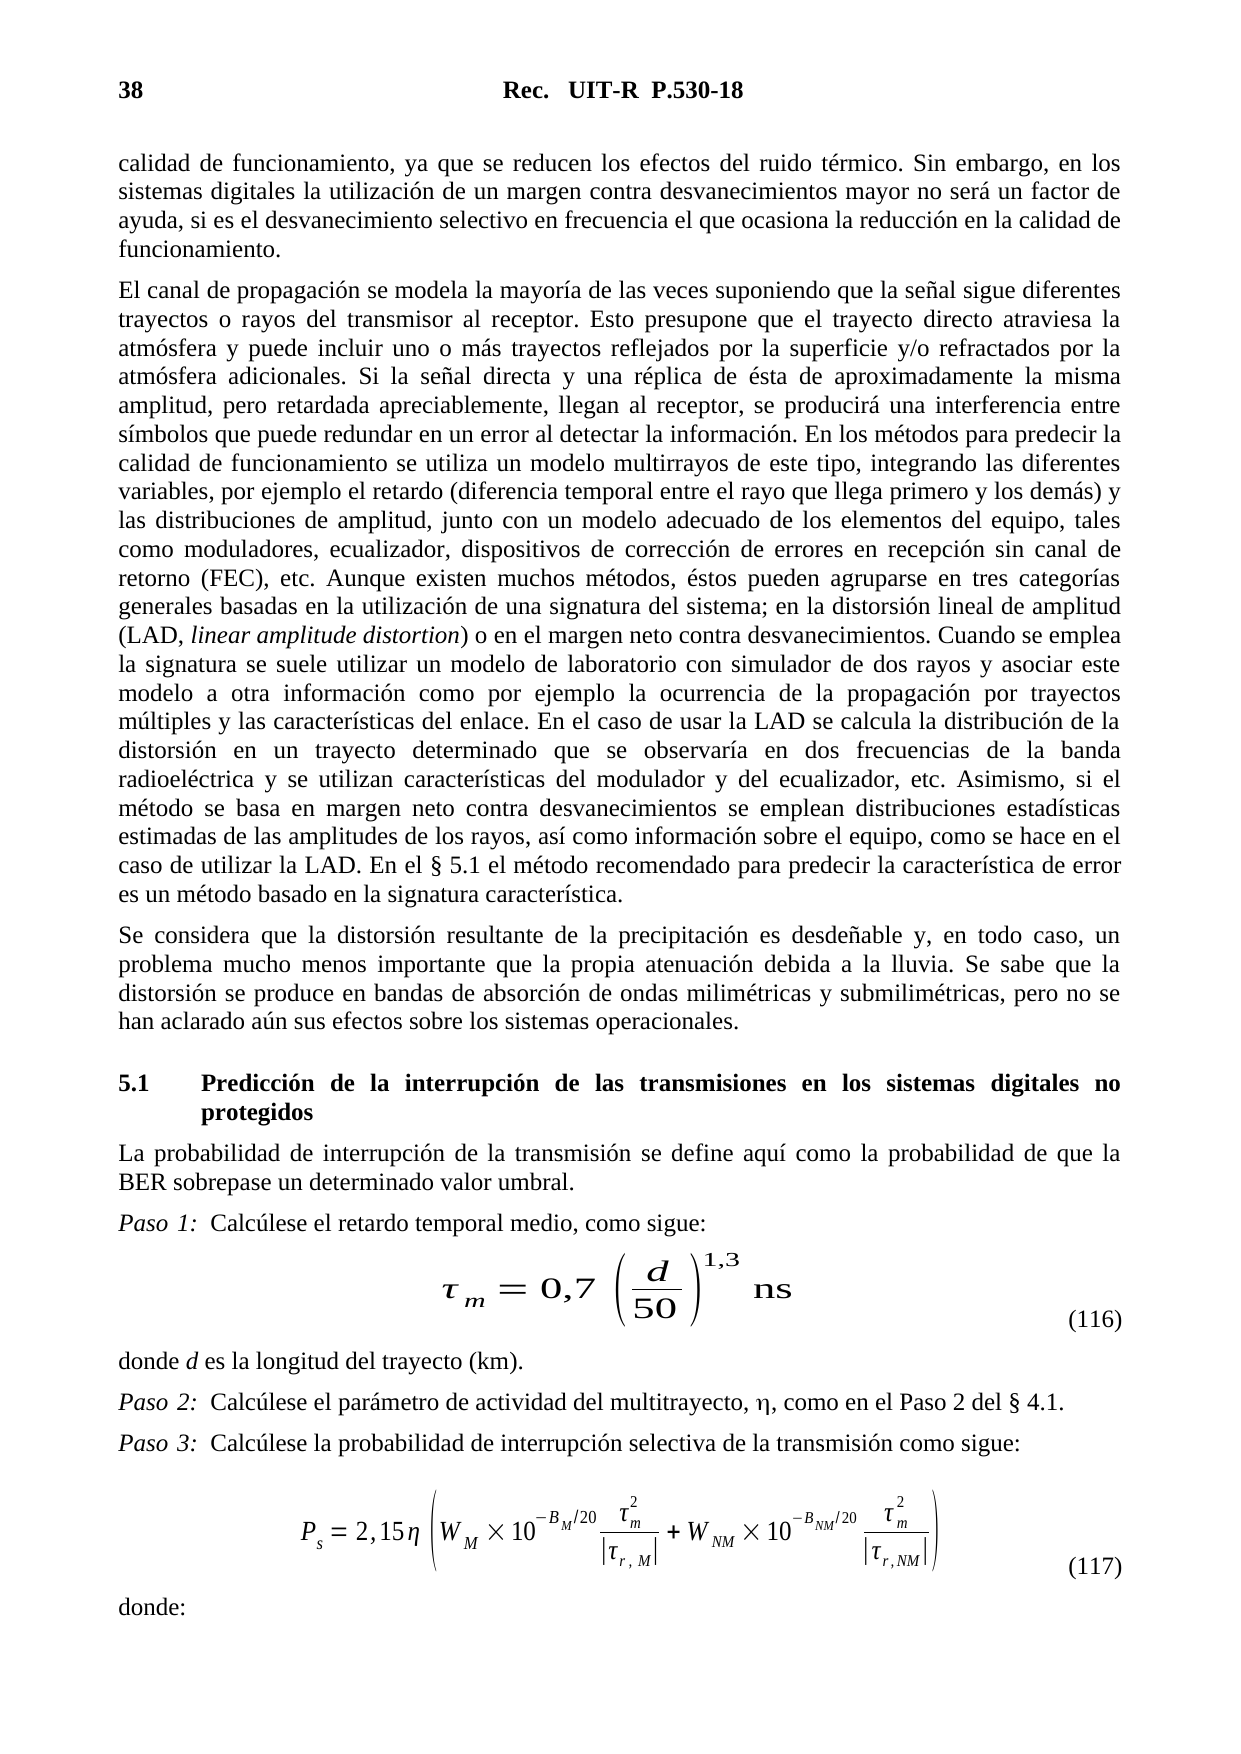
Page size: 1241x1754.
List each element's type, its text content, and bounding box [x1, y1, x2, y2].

text La probabilidad de interrupción de la transmisión se define aquí como la probabilidad de que la BER sobrepase un determinado valor umbral. [118, 1138, 1122, 1196]
text El canal de propagación se modela la mayoría de las veces suponiendo que la señal sigue diferentes trayectos o rayos del transmisor al receptor. Esto presupone que el trayecto directo atraviesa la atmósfera y puede incluir uno o más trayectos reflejados por la superficie y/o refractados por la atmósfera adicionales. Si la señal directa y una réplica de ésta de aproximadamente la misma amplitud, pero retardada apreciablemente, llegan al receptor, se producirá una interferencia entre símbolos que puede redundar en un error al detectar la información. En los métodos para predecir la calidad de funcionamiento se utiliza un modelo multirrayos de este tipo, integrando las diferentes variables, por ejemplo el retardo (diferencia temporal entre el rayo que llega primero y los demás) y las distribuciones de amplitud, junto con un modelo adecuado de los elementos del equipo, tales como moduladores, ecualizador, dispositivos de corrección de errores en recepción sin canal de retorno (FEC), etc. Aunque existen muchos métodos, éstos pueden agruparse en tres categorías generales basadas en la utilización de una signatura del sistema; en la distorsión lineal de amplitud (LAD, linear amplitude distortion) o en el margen neto contra desvanecimientos. Cuando se emplea la signatura se suele utilizar un modelo de laboratorio con simulador de dos rayos y asociar este modelo a otra información como por ejemplo la ocurrencia de la propagación por trayectos múltiples y las características del enlace. En el caso de usar la LAD se calcula la distribución de la distorsión en un trayecto determinado que se observaría en dos frecuencias de la banda radioeléctrica y se utilizan características del modulador y del ecualizador, etc. Asimismo, si el método se basa en margen neto contra desvanecimientos se emplean distribuciones estadísticas estimadas de las amplitudes de los rayos, así como información sobre el equipo, como se hace en el caso de utilizar la LAD. En el § 5.1 el método recomendado para predecir la característica de error es un método basado en la signatura característica. [118, 275, 1122, 908]
text Paso 1: Calcúlese el retardo temporal medio, como sigue: [118, 1208, 1122, 1237]
text (117) [118, 1489, 1122, 1579]
text Se considera que la distorsión resultante de la precipitación es desdeñable y, en todo caso, un problema mucho menos importante que la propia atenuación debida a la lluvia. Se sabe que la distorsión se produce en bandas de absorción de ondas milimétricas y submilimétricas, pero no se han aclarado aún sus efectos sobre los sistemas operacionales. [118, 920, 1122, 1035]
text Paso 2: Calcúlese el parámetro de actividad del multitrayecto, , como en el Paso 2 del § 4.1. [118, 1387, 1122, 1416]
text Paso 3: Calcúlese la probabilidad de interrupción selectiva de la transmisión como sigue: [118, 1428, 1122, 1457]
text donde: [118, 1592, 1122, 1621]
text donde d es la longitud del trayecto (km). [118, 1346, 1122, 1374]
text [118, 148, 1122, 263]
text (116) [118, 1250, 1122, 1333]
subtitle 5.1 Predicción de la interrupción de las transmisiones en los sistemas digitales no protegidos [118, 1068, 1122, 1126]
